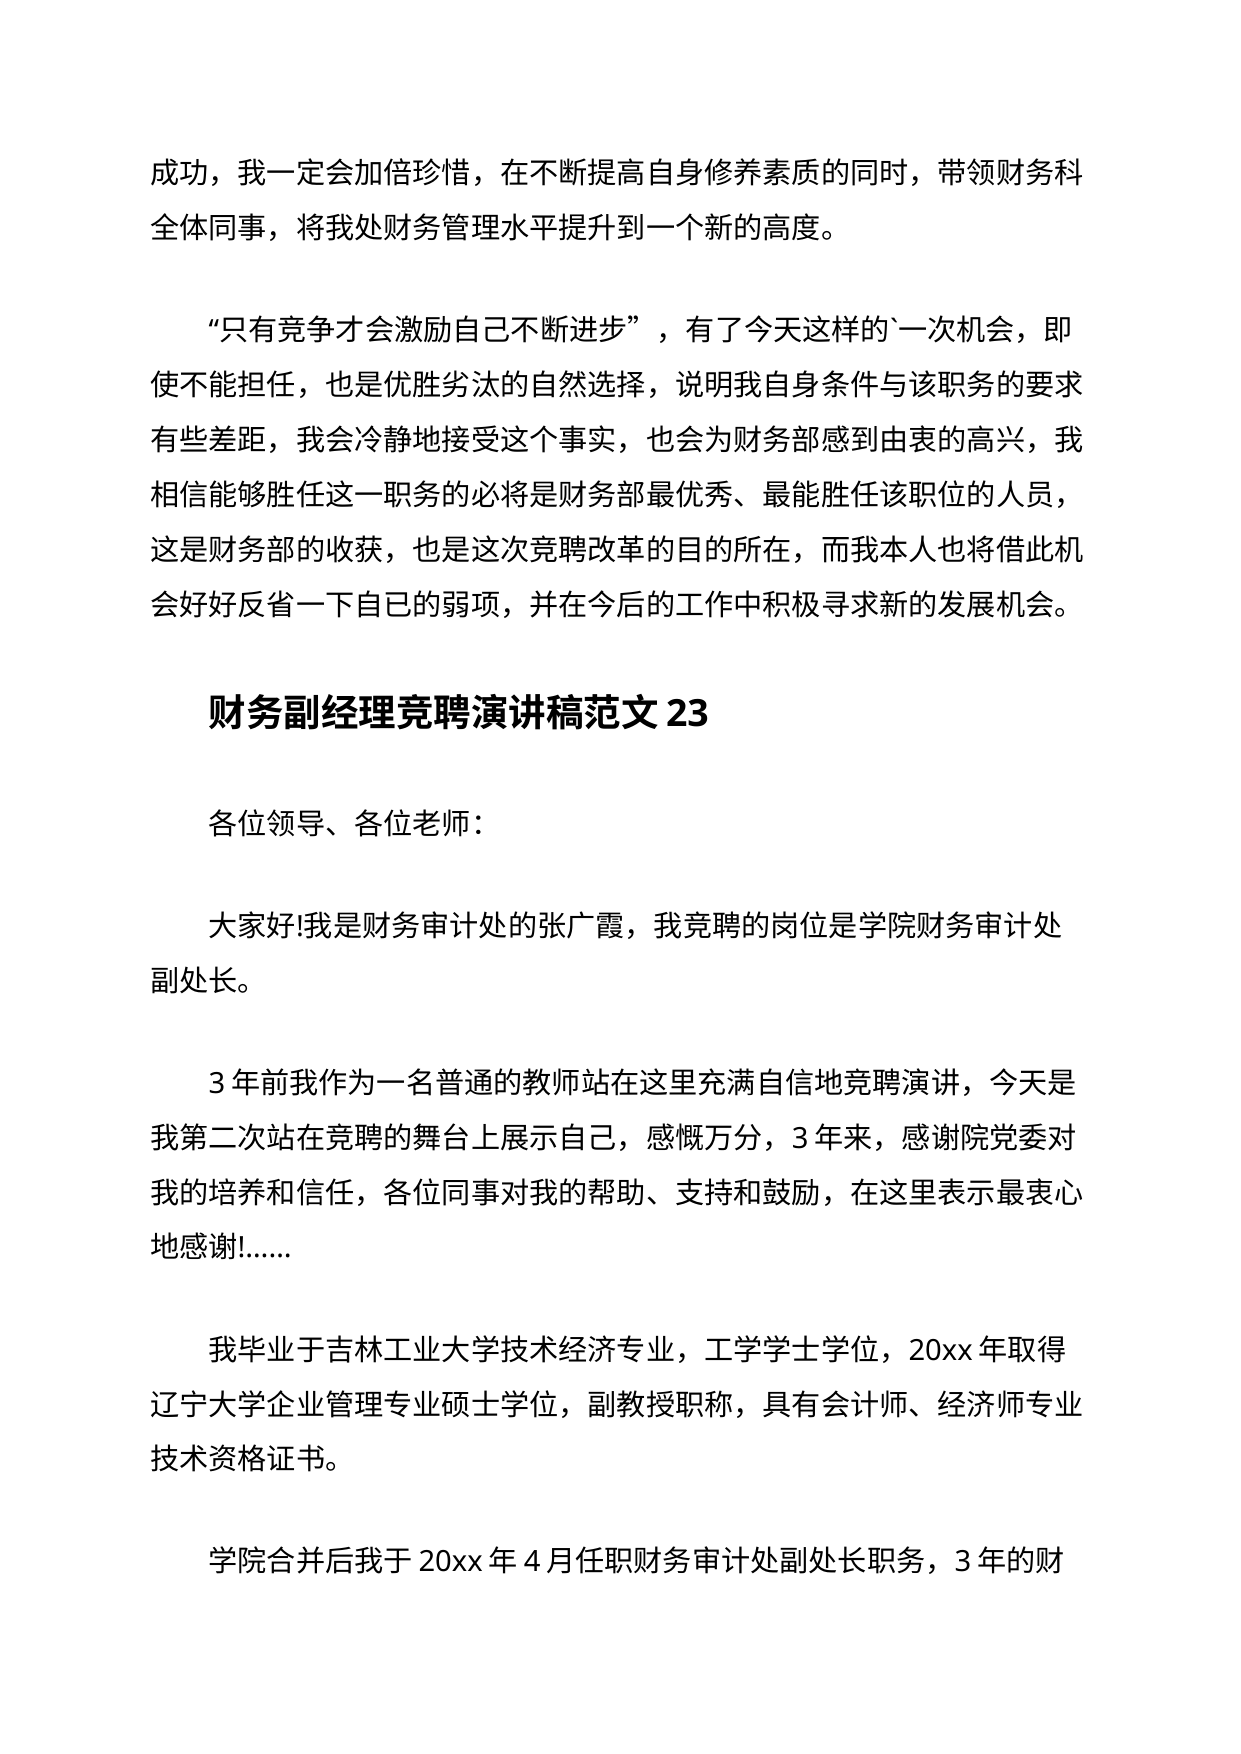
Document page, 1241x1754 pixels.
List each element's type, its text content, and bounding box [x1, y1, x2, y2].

text 各位领导、各位老师： [150, 801, 1090, 843]
text 大家好!我是财务审计处的张广霞，我竞聘的岗位是学院财务审计处副处长。 [150, 902, 1090, 1000]
text 财务副经理竞聘演讲稿范文23 [150, 683, 1090, 737]
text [150, 150, 1090, 247]
text “只有竞争才会激励自己不断进步”，有了今天这样的`一次机会，即使不能担任，也是优胜劣汰的自然选择，说明我自身条件与该职务的要求有些差距，我会冷静地接受这个事实，也会为财务部感到由衷的高兴，我相信能够胜任这一职务的必将是财务部最优秀、最能胜任该职位的人员，这是财务部的收获，也是这次竞聘改革的目的所在，而我本人也将借此机会好好反省一下自已的弱项，并在今后的工作中积极寻求新的发展机会。 [150, 307, 1090, 623]
text 3年前我作为一名普通的教师站在这里充满自信地竞聘演讲，今天是我第二次站在竞聘的舞台上展示自己，感慨万分，3年来，感谢院党委对我的培养和信任，各位同事对我的帮助、支持和鼓励，在这里表示最衷心地感谢!…… [150, 1059, 1090, 1266]
text 我毕业于吉林工业大学技术经济专业，工学学士学位，20xx年取得辽宁大学企业管理专业硕士学位，副教授职称，具有会计师、经济师专业技术资格证书。 [150, 1326, 1090, 1478]
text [150, 1538, 1090, 1580]
